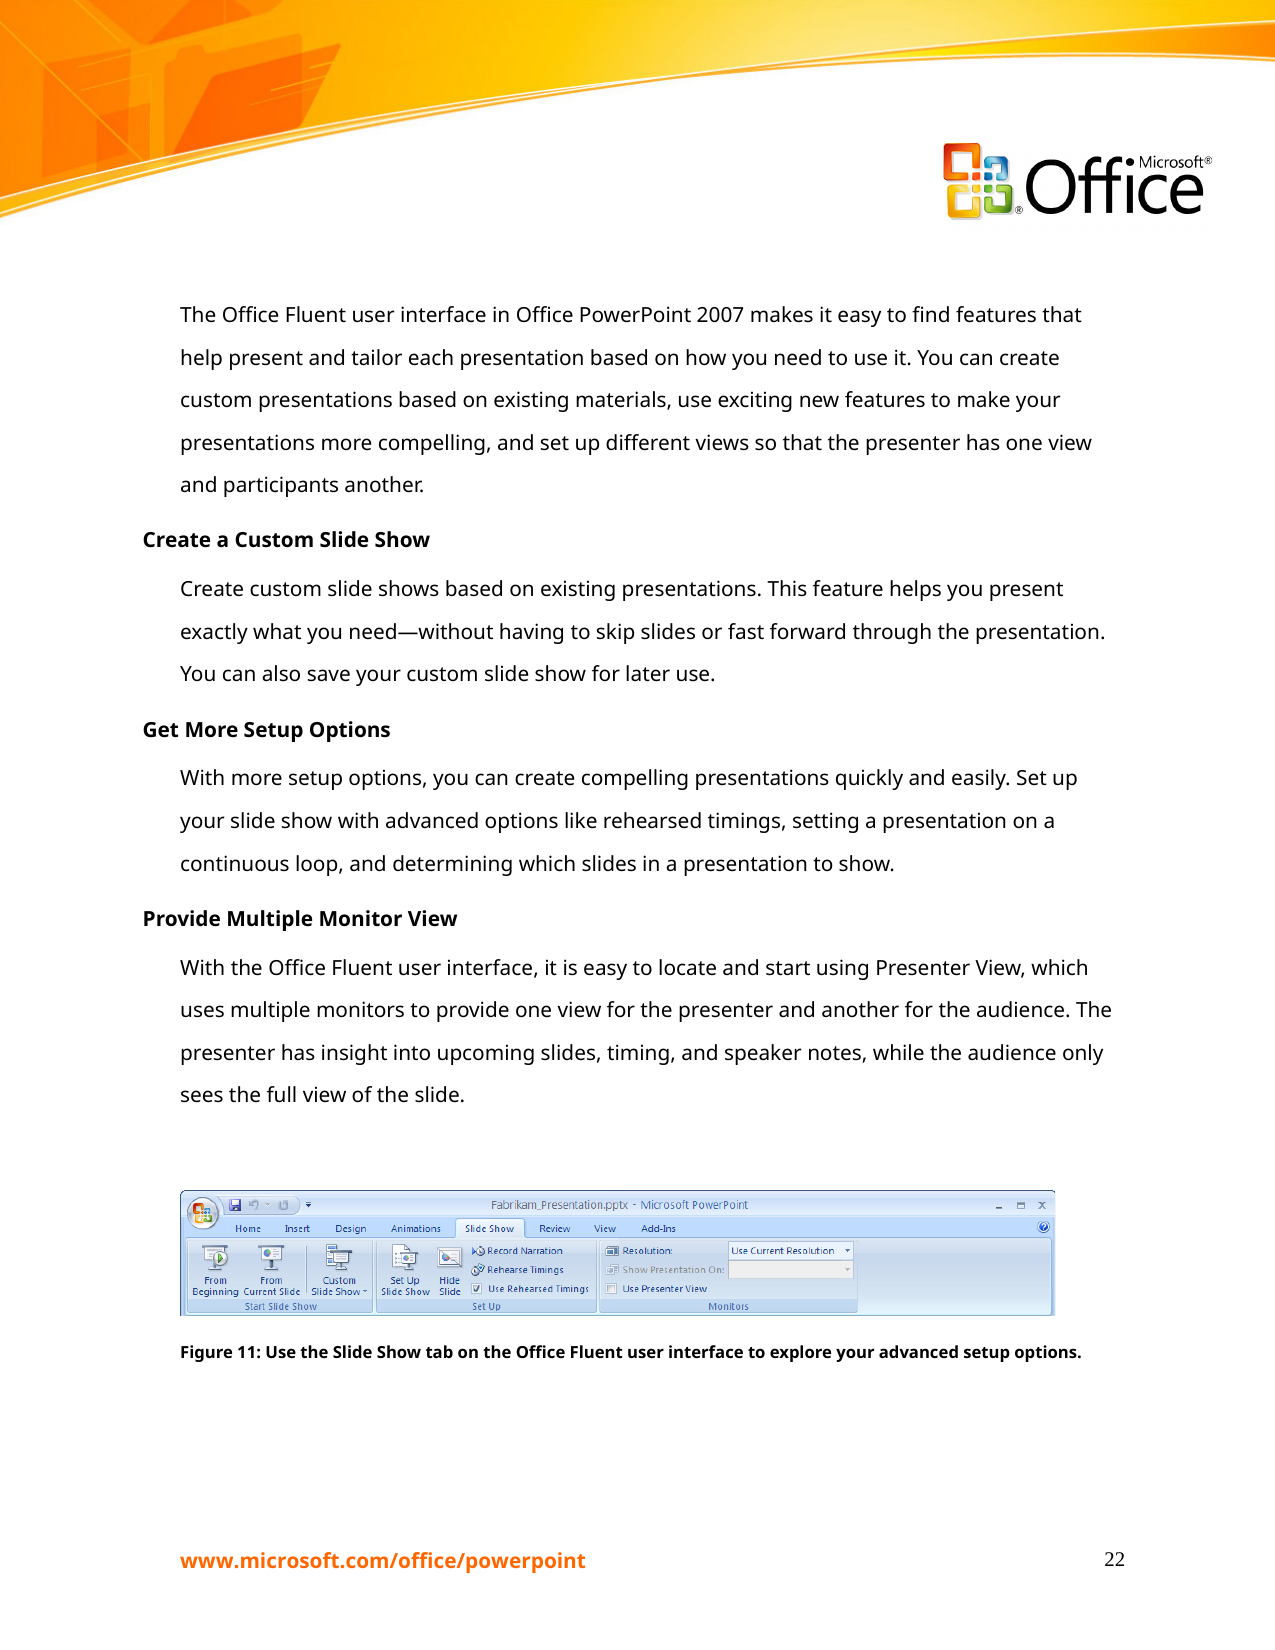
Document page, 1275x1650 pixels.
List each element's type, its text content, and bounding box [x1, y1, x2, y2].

subtitle Get More Setup Options [142, 715, 1125, 743]
picture [0, 0, 1275, 257]
text The Office Fluent user interface in Office PowerPoint 2007 makes it easy to find features that help present and tailor each presentation based on how you need to use it. You can create custom presentations based on existing materials, use exciting new features to make your presentations more compelling, and set up different views so that the presenter has one view and participants another. [180, 300, 1125, 499]
text With more setup options, you can create compelling presentations quickly and easily. Set up your slide show with advanced options like rehearsed timings, setting a presentation on a continuous loop, and determining which slides in a presentation to show. [180, 763, 1125, 877]
text Figure 11: Use the Slide Show tab on the Office Fluent user interface to explore your advanced setup options. [180, 1340, 1125, 1363]
text With the Office Fluent user interface, it is easy to locate and start using Presenter View, which uses multiple monitors to provide one view for the presenter and another for the audience. The presenter has insight into upcoming slides, timing, and speaker notes, while the audience only sees the full view of the slide. [180, 953, 1125, 1109]
picture [180, 1190, 1055, 1316]
text Create custom slide shows based on existing presentations. This feature helps you present exactly what you need—without having to skip slides or fast forward through the presentation. You can also save your custom slide show for later use. [180, 574, 1125, 688]
subtitle Create a Custom Slide Show [142, 526, 1125, 554]
subtitle Provide Multiple Monitor View [142, 904, 1125, 932]
